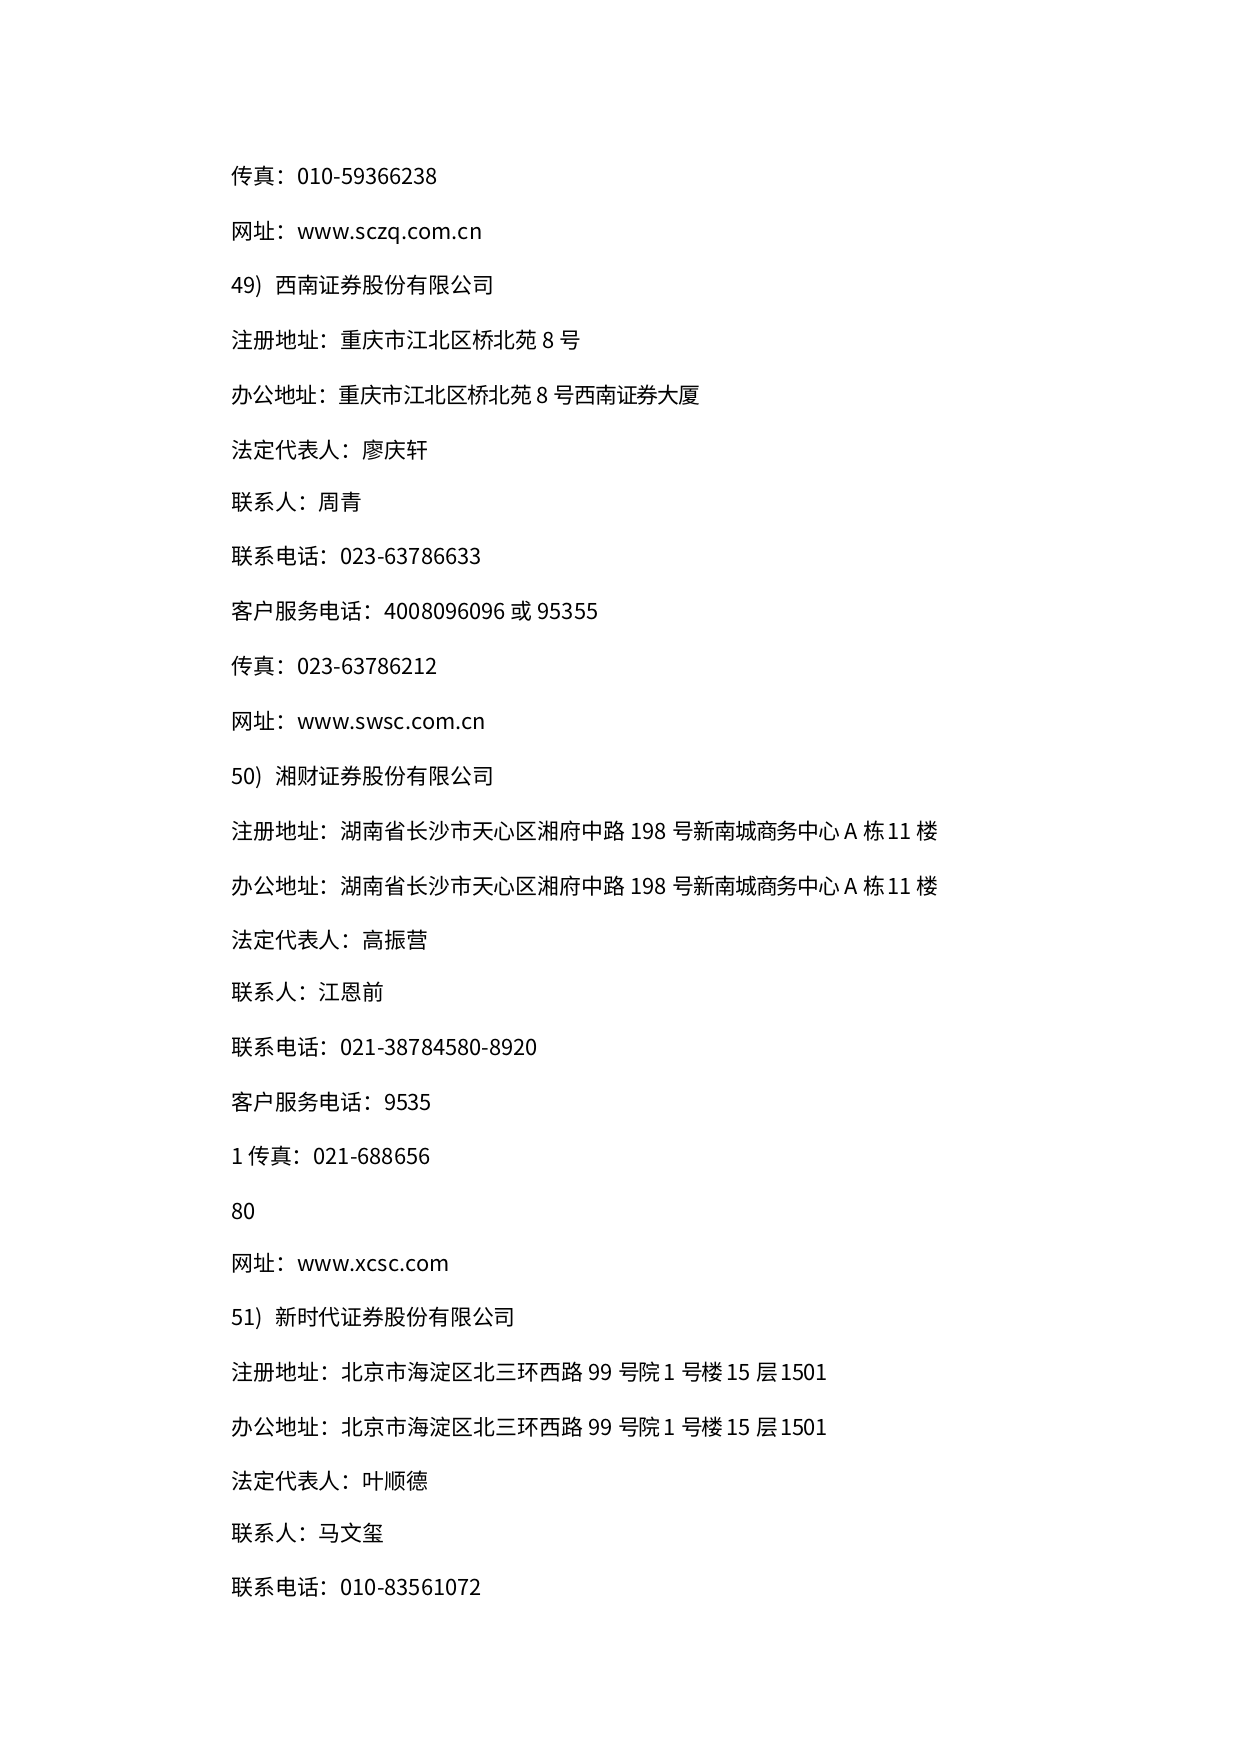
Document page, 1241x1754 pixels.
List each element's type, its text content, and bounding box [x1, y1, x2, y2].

list 湘财证券股份有限公司 [231, 759, 1096, 791]
text 联系电话：010-83561072 [231, 1570, 1096, 1602]
text 联系人：马文玺 [231, 1519, 1096, 1547]
text 办公地址：重庆市江北区桥北苑 8 号西南证券大厦法定代表人：廖庆轩 [231, 378, 713, 465]
text 联系电话：023-63786633 [231, 539, 1096, 571]
text 联系电话：021-38784580-8920 [231, 1029, 1096, 1061]
text 联系人：周青 [231, 488, 1096, 516]
text 网址：www.sczq.com.cn [231, 214, 1096, 245]
text 注册地址：重庆市江北区桥北苑 8 号 [231, 323, 1096, 355]
text 注册地址：北京市海淀区北三环西路 99 号院 1 号楼 15 层 1501 办公地址：北京市海淀区北三环西路 99 号院 1 号楼 15 层 1501 法定代表人：叶顺德 [231, 1355, 828, 1496]
text 网址：www.swsc.com.cn [231, 704, 1096, 736]
text 客户服务电话：4008096096 或 95355 [231, 594, 1096, 626]
text 注册地址：湖南省长沙市天心区湘府中路 198 号新南城商务中心 A 栋 11 楼办公地址：湖南省长沙市天心区湘府中路 198 号新南城商务中心 A 栋 11 楼法定代表人：高振营 [231, 814, 942, 955]
text 联系人：江恩前 [231, 978, 1096, 1006]
text 网址：www.xcsc.com [231, 1248, 1096, 1277]
list 新时代证券股份有限公司 [231, 1300, 1096, 1332]
text 客户服务电话：95351 传真：021-68865680 [231, 1084, 439, 1226]
list 西南证券股份有限公司 [231, 268, 1096, 300]
text 传真：023-63786212 [231, 649, 1096, 681]
text 传真：010-59366238 [231, 159, 1096, 190]
